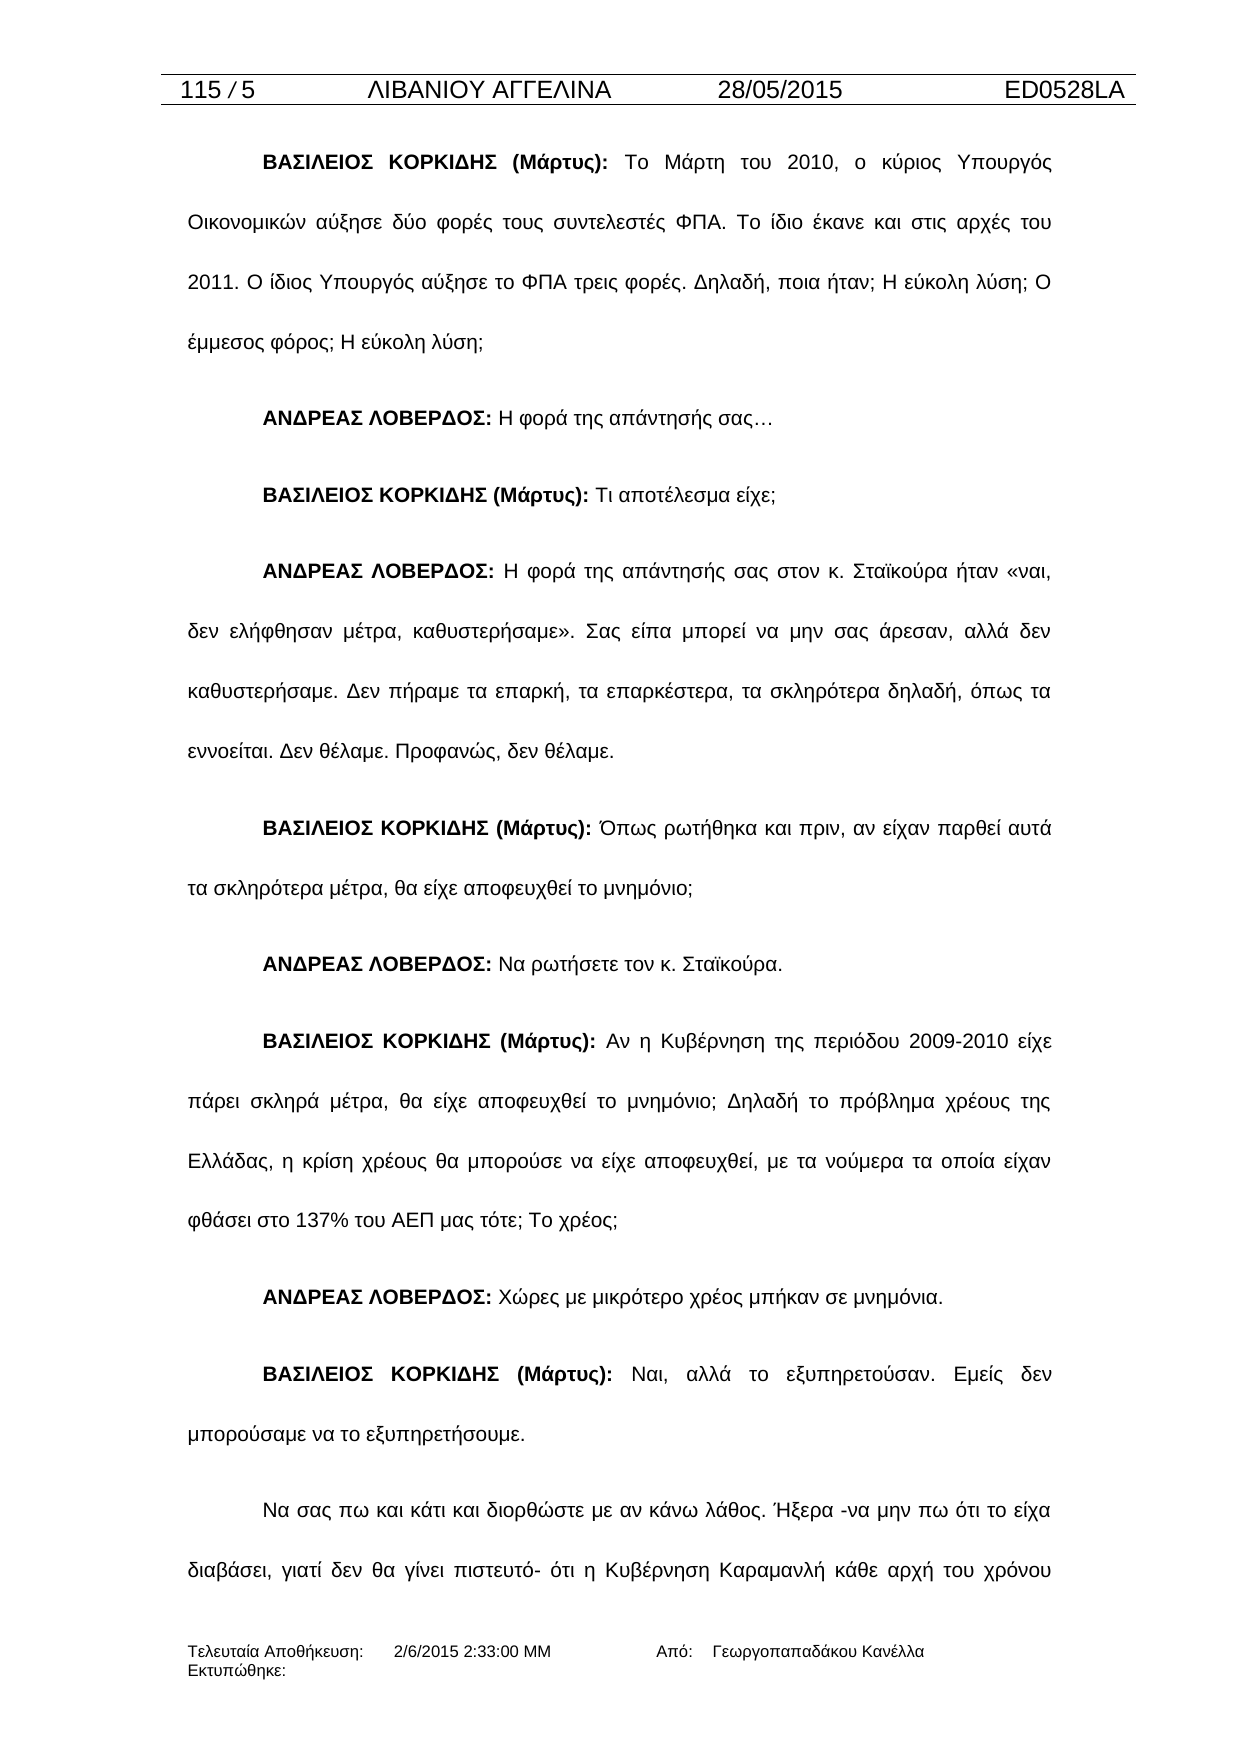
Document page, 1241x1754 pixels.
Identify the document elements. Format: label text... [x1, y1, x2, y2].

text ΑΝΔΡΕΑΣ ΛΟΒΕΡΔΟΣ: Να ρωτήσετε τον κ. Σταϊκούρα. [187, 952, 1053, 976]
text ΒΑΣΙΛΕΙΟΣ ΚΟΡΚΙΔΗΣ (Μάρτυς): Το Μάρτη του 2010, ο κύριος Υπουργός Οικονομικών αύξησε δύο φορές τους συντελεστές ΦΠΑ. Το ίδιο έκανε και στις αρχές του 2011. Ο ίδιος Υπουργός αύξησε το ΦΠΑ τρεις φορές. Δηλαδή, ποια ήταν; Η εύκολη λύση; Ο έμμεσος φόρος; Η εύκολη λύση; [187, 150, 1053, 354]
text ΒΑΣΙΛΕΙΟΣ ΚΟΡΚΙΔΗΣ (Μάρτυς): Αν η Κυβέρνηση της περιόδου 2009-2010 είχε πάρει σκληρά μέτρα, θα είχε αποφευχθεί το μνημόνιο; Δηλαδή το πρόβλημα χρέους της Ελλάδας, η κρίση χρέους θα μπορούσε να είχε αποφευχθεί, με τα νούμερα τα οποία είχαν φθάσει στο 137% του ΑΕΠ μας τότε; Το χρέος; [187, 1029, 1053, 1232]
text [187, 1498, 1053, 1582]
text ΒΑΣΙΛΕΙΟΣ ΚΟΡΚΙΔΗΣ (Μάρτυς): Τι αποτέλεσμα είχε; [187, 483, 1053, 507]
text ΒΑΣΙΛΕΙΟΣ ΚΟΡΚΙΔΗΣ (Μάρτυς): Ναι, αλλά το εξυπηρετούσαν. Εμείς δεν μπορούσαμε να το εξυπηρετήσουμε. [187, 1361, 1053, 1445]
text ΑΝΔΡΕΑΣ ΛΟΒΕΡΔΟΣ: Χώρες με μικρότερο χρέος μπήκαν σε μνημόνια. [187, 1285, 1053, 1309]
text ΑΝΔΡΕΑΣ ΛΟΒΕΡΔΟΣ: Η φορά της απάντησής σας… [187, 406, 1053, 430]
text ΒΑΣΙΛΕΙΟΣ ΚΟΡΚΙΔΗΣ (Μάρτυς): Όπως ρωτήθηκα και πριν, αν είχαν παρθεί αυτά τα σκληρότερα μέτρα, θα είχε αποφευχθεί το μνημόνιο; [187, 816, 1053, 899]
text ΑΝΔΡΕΑΣ ΛΟΒΕΡΔΟΣ: Η φορά της απάντησής σας στον κ. Σταϊκούρα ήταν «ναι, δεν ελήφθησαν μέτρα, καθυστερήσαμε». Σας είπα μπορεί να μην σας άρεσαν, αλλά δεν καθυστερήσαμε. Δεν πήραμε τα επαρκή, τα επαρκέστερα, τα σκληρότερα δηλαδή, όπως τα εννοείται. Δεν θέλαμε. Προφανώς, δεν θέλαμε. [187, 559, 1053, 763]
